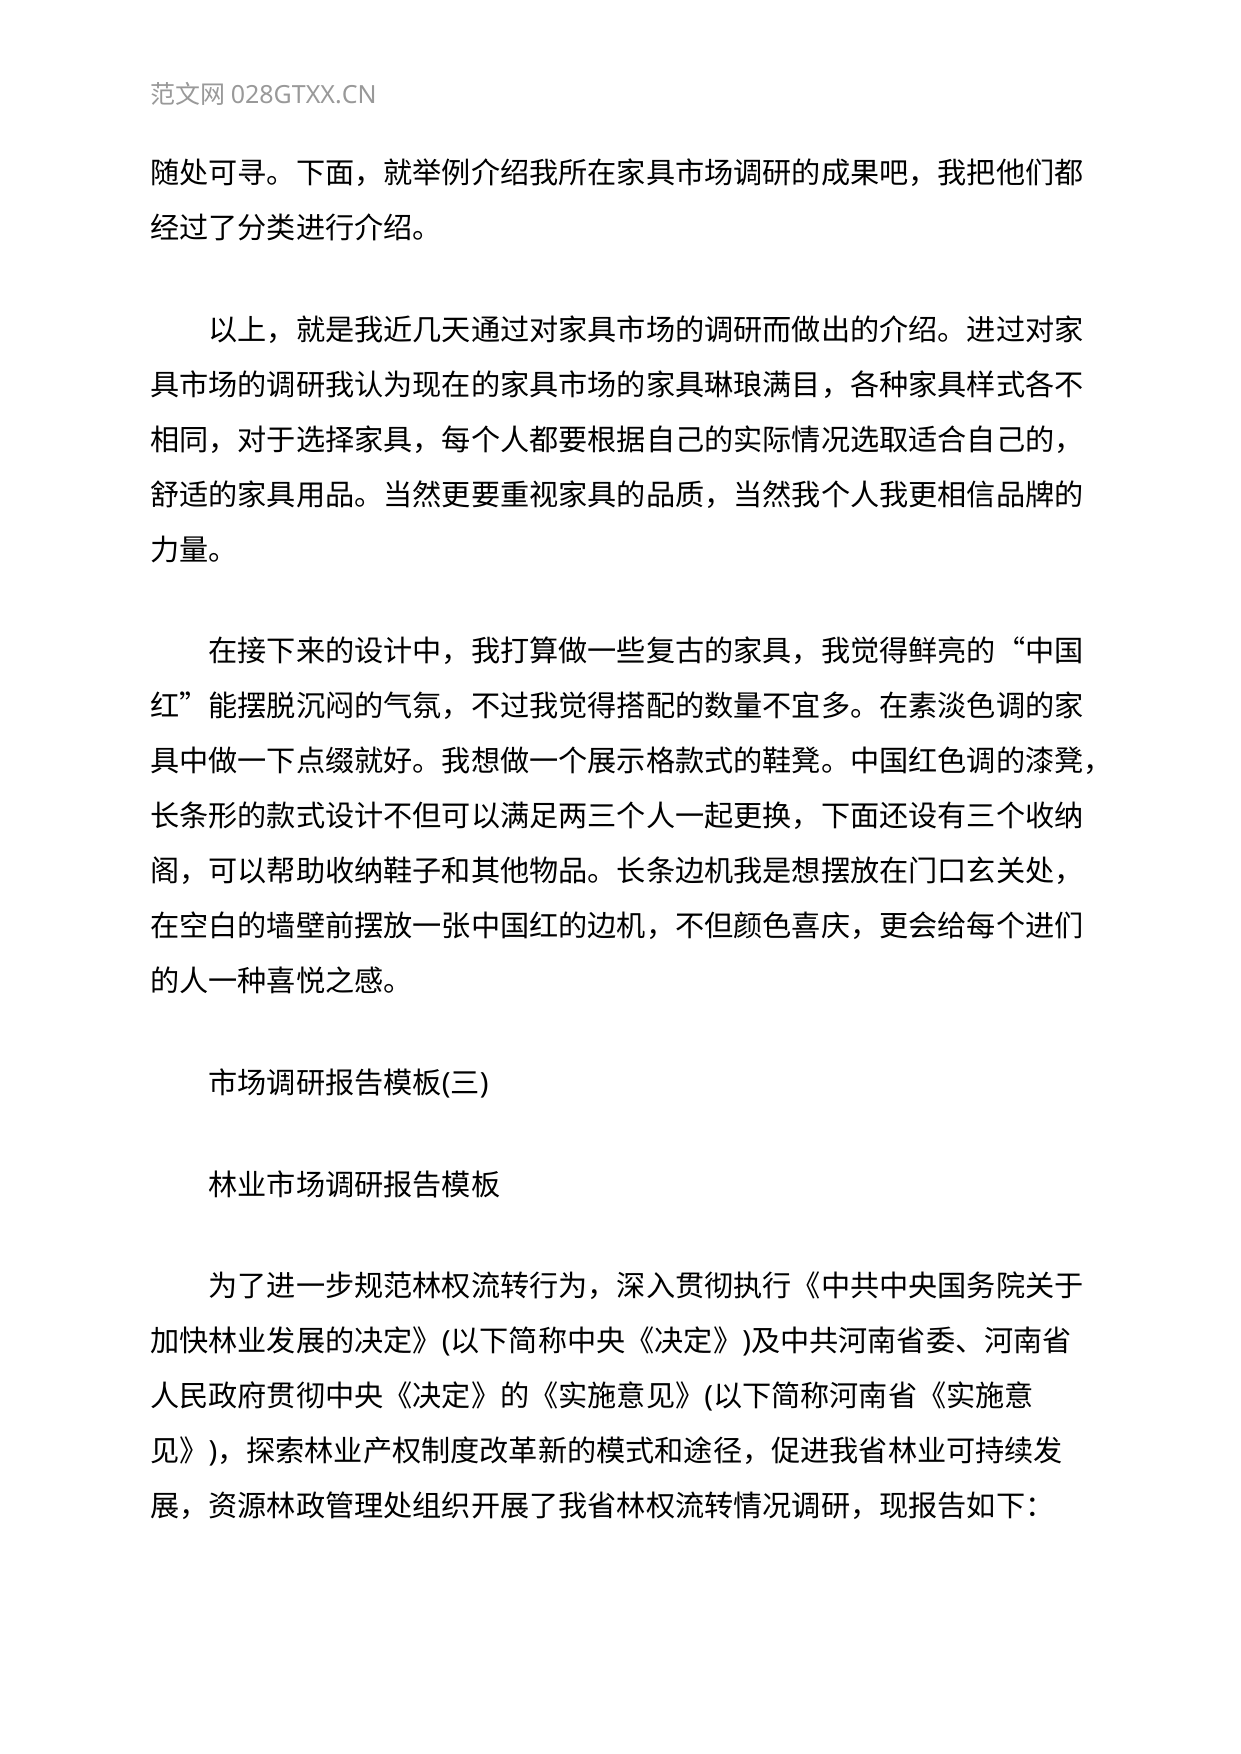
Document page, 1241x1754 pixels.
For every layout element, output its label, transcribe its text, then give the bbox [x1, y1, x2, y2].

text 为了进一步规范林权流转行为，深入贯彻执行《中共中央国务院关于加快林业发展的决定》(以下简称中央《决定》)及中共河南省委、河南省人民政府贯彻中央《决定》的《实施意见》(以下简称河南省《实施意见》)，探索林业产权制度改革新的模式和途径，促进我省林业可持续发展，资源林政管理处组织开展了我省林权流转情况调研，现报告如下： [150, 1263, 1090, 1525]
text 在接下来的设计中，我打算做一些复古的家具，我觉得鲜亮的“中国红”能摆脱沉闷的气氛，不过我觉得搭配的数量不宜多。在素淡色调的家具中做一下点缀就好。我想做一个展示格款式的鞋凳。中国红色调的漆凳，长条形的款式设计不但可以满足两三个人一起更换，下面还设有三个收纳阁，可以帮助收纳鞋子和其他物品。长条边机我是想摆放在门口玄关处，在空白的墙壁前摆放一张中国红的边机，不但颜色喜庆，更会给每个进们的人一种喜悦之感。 [150, 628, 1090, 1000]
text 林业市场调研报告模板 [150, 1161, 1090, 1203]
text 以上，就是我近几天通过对家具市场的调研而做出的介绍。进过对家具市场的调研我认为现在的家具市场的家具琳琅满目，各种家具样式各不相同，对于选择家具，每个人都要根据自己的实际情况选取适合自己的，舒适的家具用品。当然更要重视家具的品质，当然我个人我更相信品牌的力量。 [150, 307, 1090, 568]
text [150, 150, 1090, 247]
text 市场调研报告模板(三) [150, 1059, 1090, 1102]
